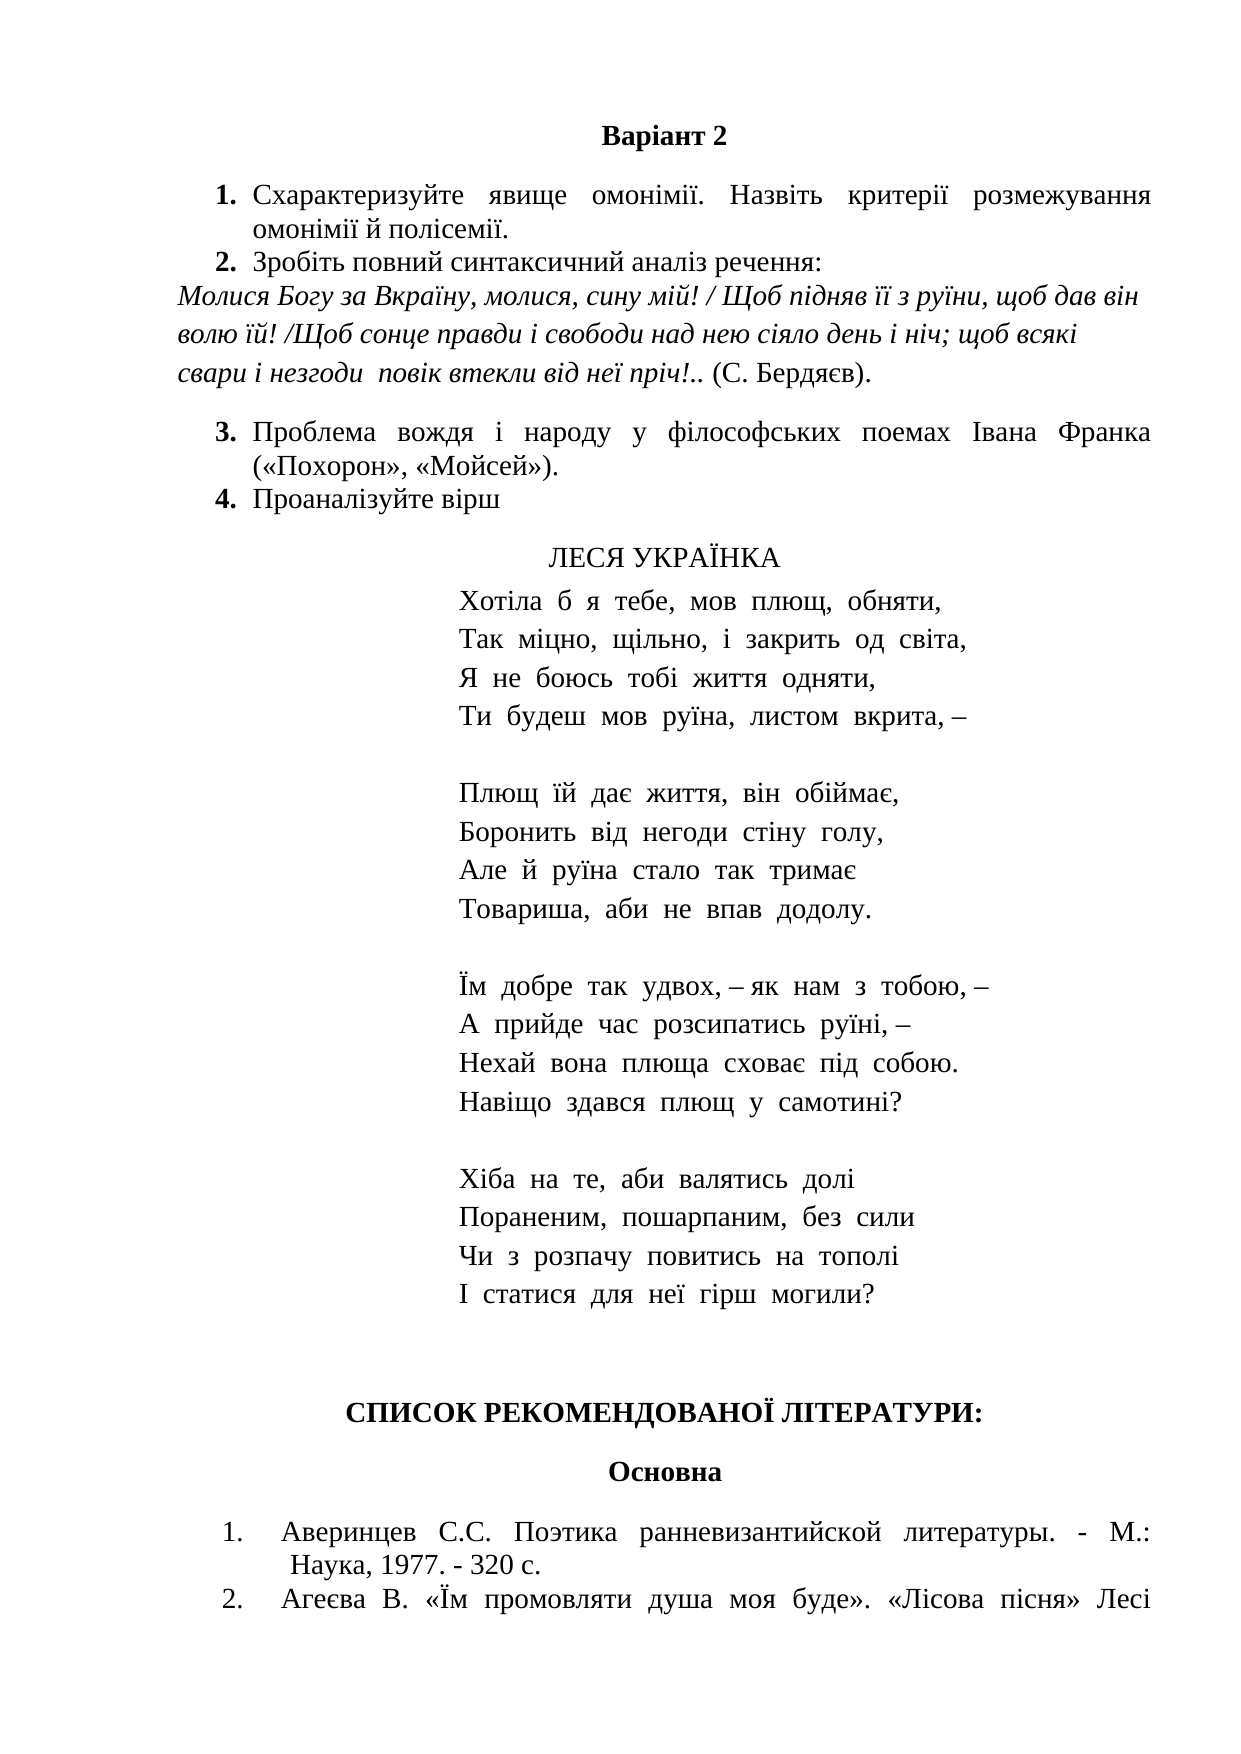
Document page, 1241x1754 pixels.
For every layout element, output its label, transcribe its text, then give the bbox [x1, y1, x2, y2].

list Проаналізуйте вірш [215, 482, 1152, 515]
text СПИСОК РЕКОМЕНДОВАНОЇ ЛІТЕРАТУРИ: [177, 1395, 1152, 1429]
list Зробіть повний синтаксичний аналіз речення: [215, 244, 1152, 278]
list Схарактеризуйте явище омонімії. Назвіть критерії розмежування омонімії й полісемії. [215, 177, 1152, 244]
text Варіант 2 [177, 118, 1152, 152]
subtitle ЛЕСЯ УКРАЇНКА [177, 540, 1152, 574]
text Молися Богу за Вкраїну, молися, сину мій! / Щоб підняв її з руїни, щоб дав він волю їй! /Щоб сонце правди і свободи над нею сіяло день і ніч; щоб всякі свари і незгоди повік втекли від неї пріч!.. (С. Бердяєв). [177, 278, 1152, 389]
text Основна [178, 1454, 1152, 1488]
list Проблема вождя і народу у філософських поемах Івана Франка («Похорон», «Мойсей»). [215, 414, 1152, 482]
list Аверинцев С.С. Поэтика ранневизантийской литературы. - М.: Наука, 1977. - 320 с. [222, 1514, 1152, 1581]
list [222, 1581, 1152, 1614]
text Хотіла б я тебе, мов плющ, обняти, Так міцно, щільно, і закрить од світа, Я не боюсь тобі життя одняти, Ти будеш мов руїна, листом вкрита, – Плющ їй дає життя, він обіймає, Боронить від негоди стіну голу, Але й руїна стало так тримає Товариша, аби не впав додолу. Їм добре так удвох, – як нам з тобою, – А прийде час розсипатись руїні, – Нехай вона плюща сховає під собою. Навіщо здався плющ у самотині? Хіба на те, аби валятись долі Пораненим, пошарпаним, без сили Чи з розпачу повитись на тополі І статися для неї гірш могили? [458, 583, 1152, 1310]
